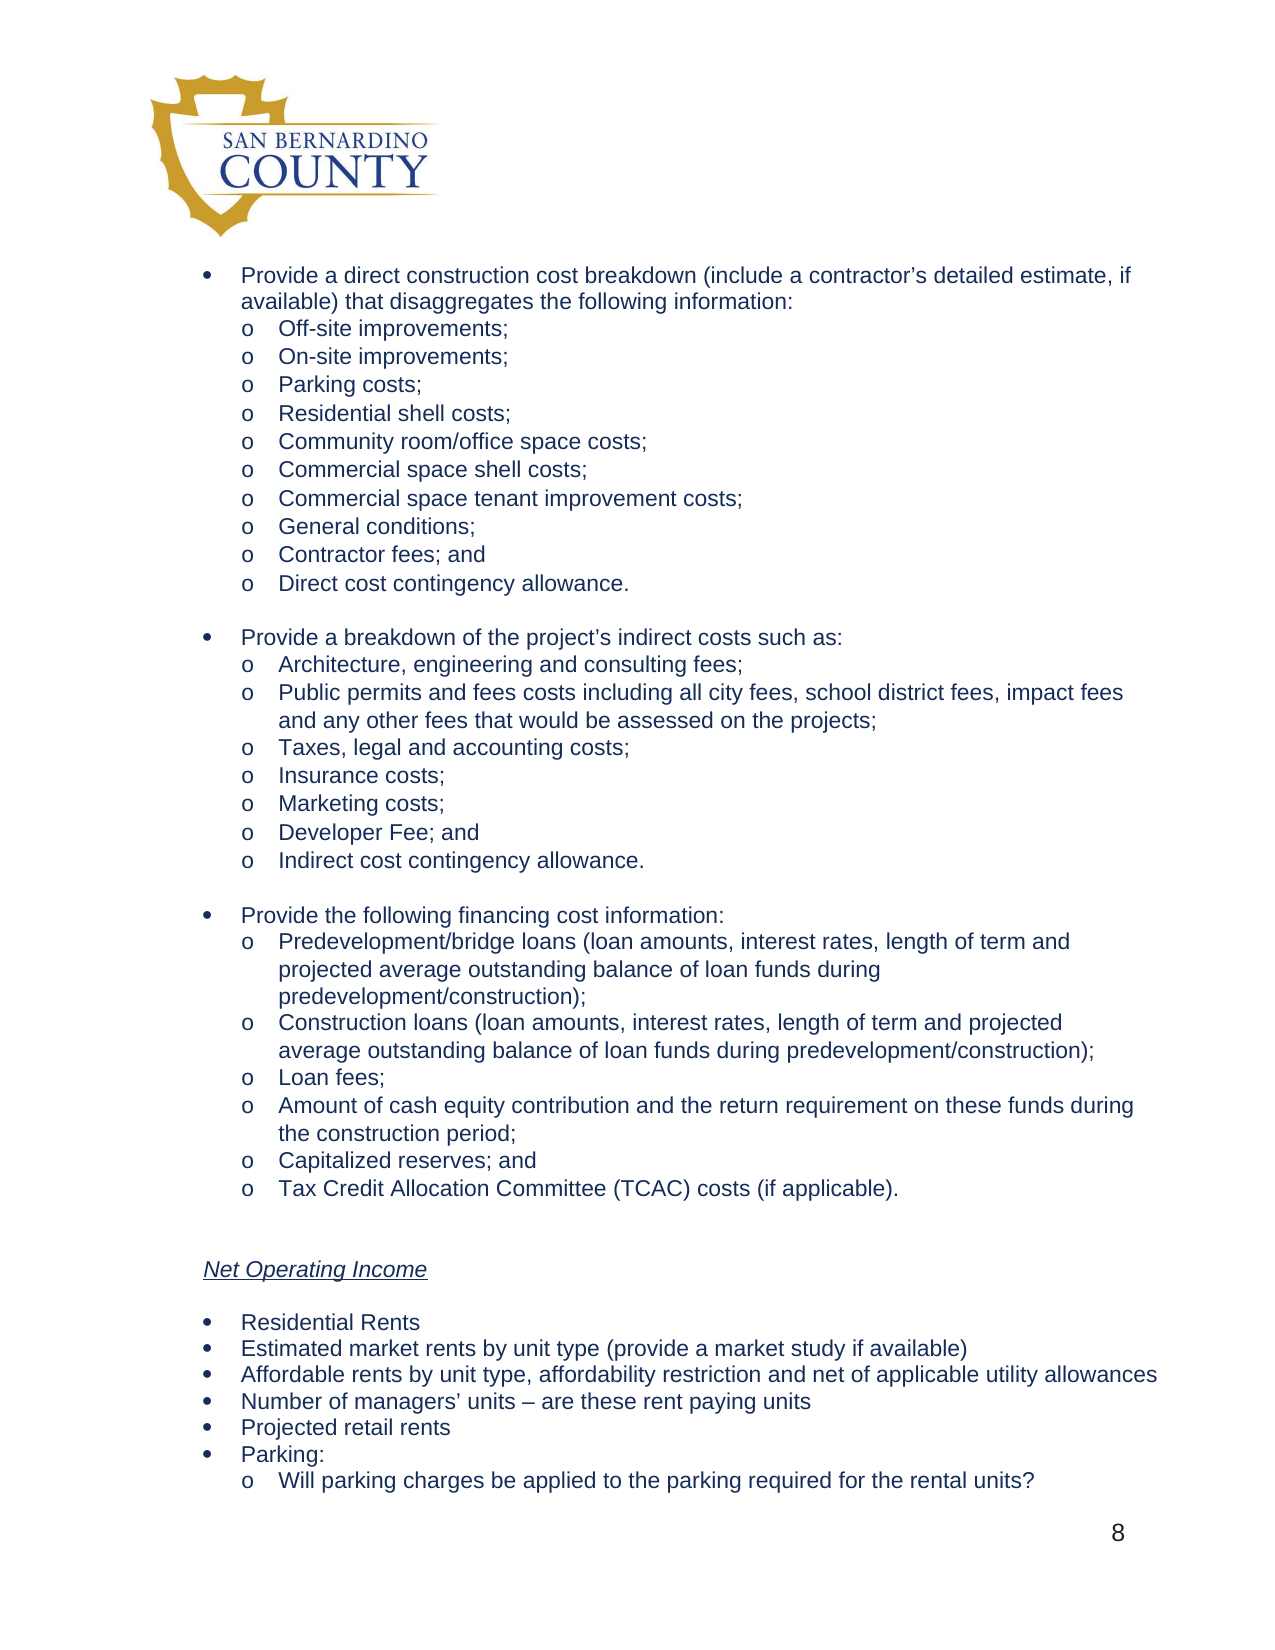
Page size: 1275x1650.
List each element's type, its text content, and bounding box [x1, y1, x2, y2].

list Construction loans (loan amounts, interest rates, length of term and projected average outstanding balance of loan funds during predevelopment/construction); [241, 1009, 1139, 1064]
list Provide a breakdown of the project’s indirect costs such as: [203, 624, 1139, 651]
list Provide the following financing cost information: [203, 902, 1139, 928]
list Capitalized reserves; and [241, 1147, 1139, 1175]
list Estimated market rents by unit type (provide a market study if available) [203, 1335, 1139, 1361]
list Taxes, legal and accounting costs; [241, 733, 1139, 762]
list Contractor fees; and [241, 541, 1139, 569]
text Net Operating Income [203, 1256, 1139, 1282]
list Provide a direct construction cost breakdown (include a contractor’s detailed estimate, if available) that disaggregates the following information: [203, 262, 1139, 314]
list Parking costs; [241, 371, 1139, 399]
list Commercial space tenant improvement costs; [241, 484, 1139, 513]
list Marketing costs; [241, 790, 1139, 818]
list Insurance costs; [241, 762, 1139, 790]
list Predevelopment/bridge loans (loan amounts, interest rates, length of term and projected average outstanding balance of loan funds during predevelopment/construction); [241, 928, 1139, 1009]
list Public permits and fees costs including all city fees, school district fees, impact fees and any other fees that would be assessed on the projects; [241, 679, 1139, 733]
list Tax Credit Allocation Committee (TCAC) costs (if applicable). [241, 1175, 1139, 1203]
list Loan fees; [241, 1064, 1139, 1092]
list Off-site improvements; [241, 314, 1139, 343]
list Indirect cost contingency allowance. [241, 847, 1139, 875]
list On-site improvements; [241, 343, 1139, 371]
list Number of managers’ units – are these rent paying units [203, 1388, 1139, 1414]
list Amount of cash equity contribution and the return requirement on these funds during the construction period; [241, 1092, 1139, 1147]
list Developer Fee; and [241, 818, 1139, 847]
list Residential Rents [203, 1309, 1139, 1335]
list Architecture, engineering and consulting fees; [241, 651, 1139, 679]
list Parking: [203, 1441, 1139, 1467]
list Projected retail rents [203, 1414, 1139, 1441]
list Direct cost contingency allowance. [241, 569, 1139, 598]
list Community room/office space costs; [241, 428, 1139, 456]
list Will parking charges be applied to the parking required for the rental units? [241, 1467, 1139, 1495]
list General conditions; [241, 513, 1139, 541]
picture [150, 75, 439, 237]
list Commercial space shell costs; [241, 456, 1139, 484]
list Affordable rents by unit type, affordability restriction and net of applicable utility allowances [203, 1361, 1159, 1388]
list Residential shell costs; [241, 399, 1139, 428]
